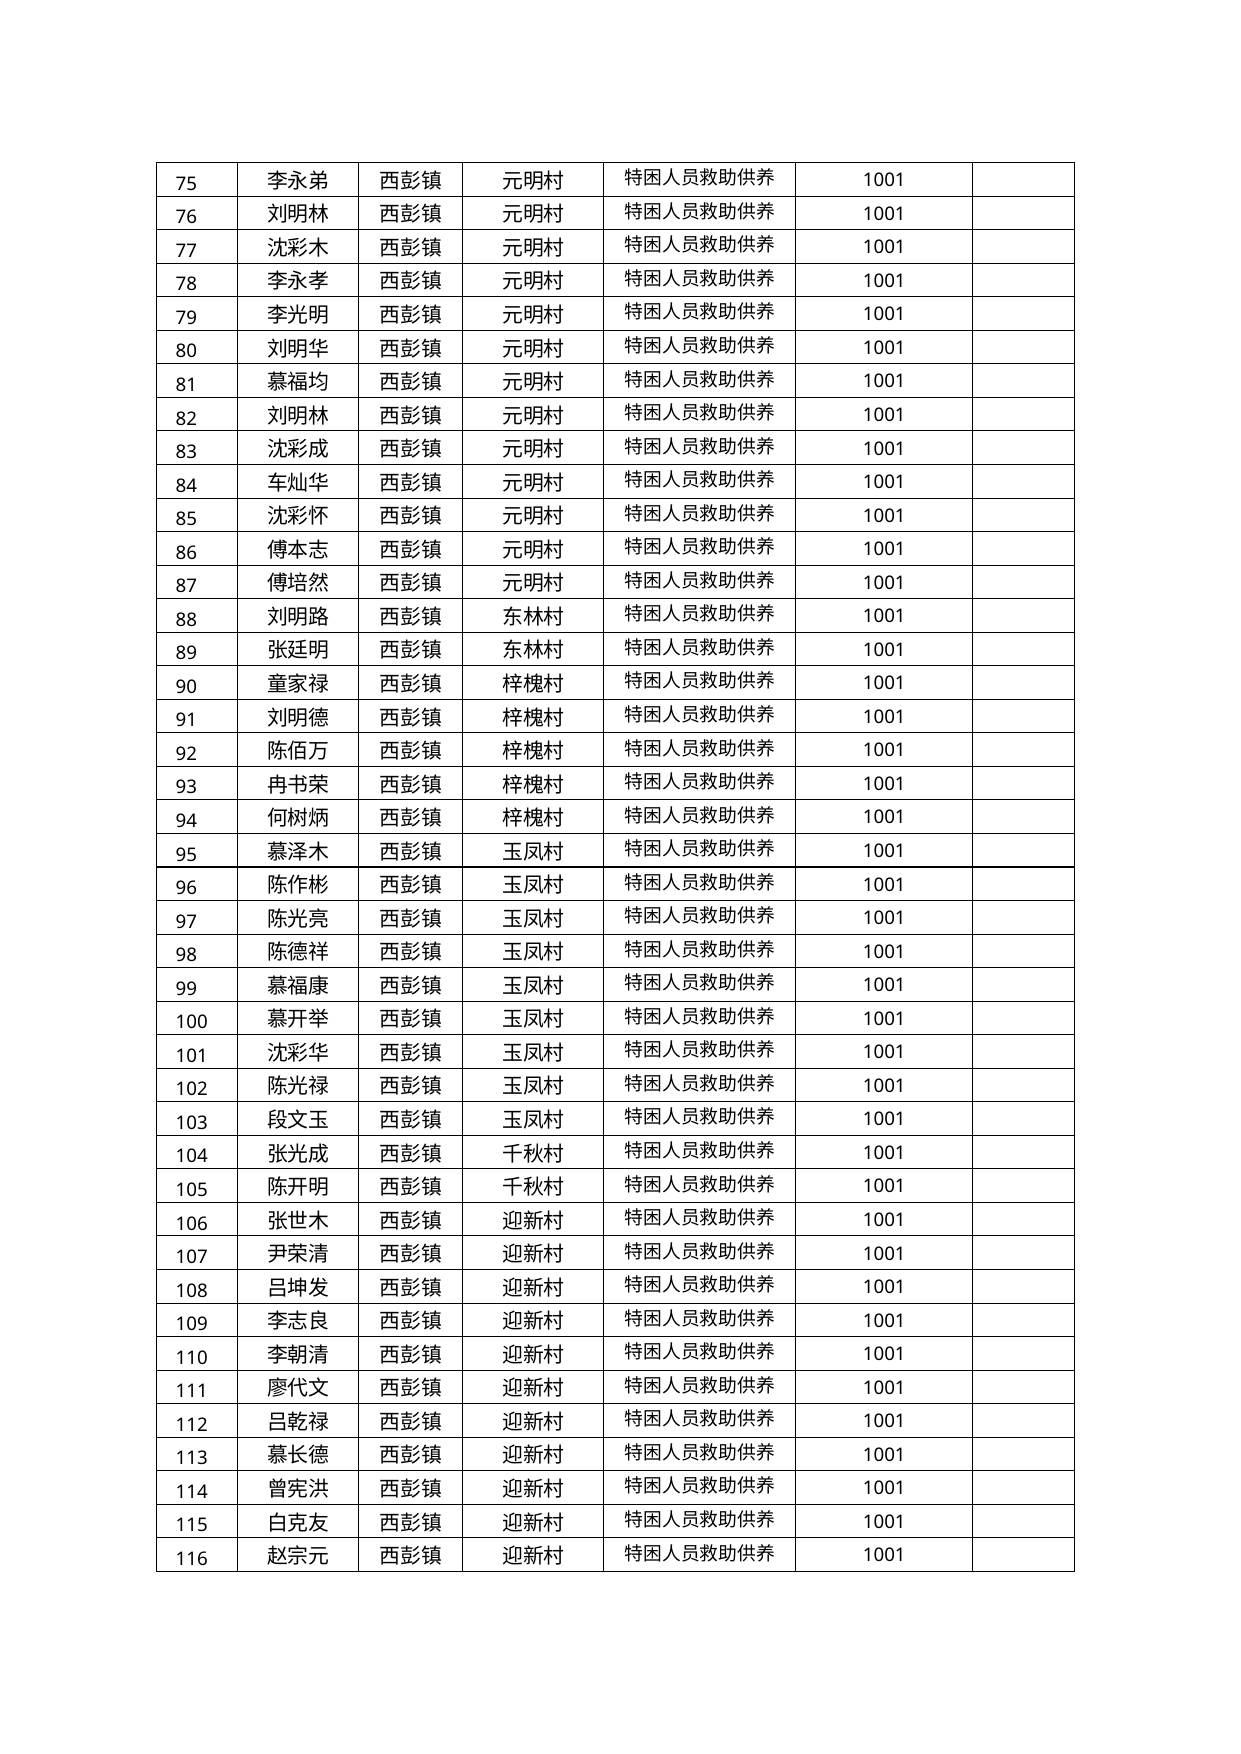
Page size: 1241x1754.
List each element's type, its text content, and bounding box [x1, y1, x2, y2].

table_cell 特困人员救助供养 [604, 499, 795, 531]
table_cell 西彭镇 [359, 532, 462, 564]
table_cell [157, 633, 237, 665]
table_cell [973, 1136, 1074, 1168]
table_cell 陈佰万 [238, 733, 358, 766]
table_cell 特困人员救助供养 [604, 666, 795, 699]
table_cell [973, 1102, 1074, 1135]
table_cell [973, 163, 1074, 196]
table_cell 西彭镇 [359, 465, 462, 497]
table_cell 西彭镇 [359, 1035, 462, 1068]
table_cell [157, 935, 237, 967]
table_cell 1001 [796, 532, 972, 564]
table_cell [973, 1404, 1074, 1437]
table_cell 特困人员救助供养 [604, 935, 795, 967]
table_cell 廖代文 [238, 1371, 358, 1403]
table_cell 西彭镇 [359, 1236, 462, 1269]
table_cell [973, 1371, 1074, 1403]
table_cell 1001 [796, 398, 972, 430]
table_cell 梓槐村 [463, 733, 603, 766]
table_cell 迎新村 [463, 1270, 603, 1302]
table_cell [973, 1035, 1074, 1068]
table_cell 傅本志 [238, 532, 358, 564]
table_cell 1001 [796, 1236, 972, 1269]
table_cell [157, 398, 237, 430]
table_cell [157, 1136, 237, 1168]
table_cell 1001 [796, 1404, 972, 1437]
table_cell 西彭镇 [359, 566, 462, 598]
table_cell [157, 566, 237, 598]
table_cell [157, 163, 237, 196]
table_cell 东林村 [463, 633, 603, 665]
table_cell 陈开明 [238, 1169, 358, 1202]
table_cell 西彭镇 [359, 1471, 462, 1504]
table_cell 特困人员救助供养 [604, 800, 795, 833]
table_cell [973, 733, 1074, 766]
table_cell 元明村 [463, 532, 603, 564]
table_cell 1001 [796, 633, 972, 665]
table_cell 童家禄 [238, 666, 358, 699]
table_cell 张光成 [238, 1136, 358, 1168]
table_cell [157, 1069, 237, 1101]
table_cell 1001 [796, 1002, 972, 1034]
table_cell 1001 [796, 901, 972, 933]
table_cell 元明村 [463, 264, 603, 296]
table_cell [157, 1236, 237, 1269]
table_cell 玉凤村 [463, 1069, 603, 1101]
table_cell [157, 1371, 237, 1403]
table_cell 西彭镇 [359, 1203, 462, 1235]
table_cell 1001 [796, 868, 972, 900]
table_cell [157, 1404, 237, 1437]
table_cell 迎新村 [463, 1337, 603, 1369]
table_cell [157, 834, 237, 866]
table_cell 特困人员救助供养 [604, 700, 795, 732]
table_cell [157, 499, 237, 531]
table_cell 玉凤村 [463, 1102, 603, 1135]
table_cell 特困人员救助供养 [604, 431, 795, 464]
table_cell 1001 [796, 1136, 972, 1168]
table_cell 千秋村 [463, 1136, 603, 1168]
table_cell 西彭镇 [359, 1337, 462, 1369]
table_cell 西彭镇 [359, 499, 462, 531]
table_cell 1001 [796, 1505, 972, 1537]
table_cell 元明村 [463, 398, 603, 430]
table_cell [157, 1002, 237, 1034]
table_cell 1001 [796, 163, 972, 196]
table_cell 慕长德 [238, 1438, 358, 1470]
table_cell [157, 1337, 237, 1369]
table_cell [973, 800, 1074, 833]
table_cell 赵宗元 [238, 1538, 358, 1571]
table_cell 特困人员救助供养 [604, 633, 795, 665]
table_cell [157, 1471, 237, 1504]
table_cell [157, 1102, 237, 1135]
table_cell 特困人员救助供养 [604, 968, 795, 1001]
table_cell [157, 700, 237, 732]
table_cell 西彭镇 [359, 1505, 462, 1537]
table_cell [973, 1270, 1074, 1302]
table_cell 西彭镇 [359, 331, 462, 363]
table_cell [157, 666, 237, 699]
table_cell 西彭镇 [359, 733, 462, 766]
table_cell 玉凤村 [463, 834, 603, 866]
table_cell 特困人员救助供养 [604, 264, 795, 296]
table_cell 元明村 [463, 499, 603, 531]
table_cell 沈彩木 [238, 230, 358, 263]
table_cell [973, 868, 1074, 900]
table_cell 西彭镇 [359, 1304, 462, 1336]
table_cell [157, 230, 237, 263]
table_cell 1001 [796, 264, 972, 296]
table_cell 1001 [796, 968, 972, 1001]
table_cell 1001 [796, 1538, 972, 1571]
table_cell 特困人员救助供养 [604, 1538, 795, 1571]
table_cell 西彭镇 [359, 1169, 462, 1202]
table_cell 陈作彬 [238, 868, 358, 900]
table_cell 刘明华 [238, 331, 358, 363]
table_cell 陈光禄 [238, 1069, 358, 1101]
table_cell [157, 465, 237, 497]
table_cell 张廷明 [238, 633, 358, 665]
table_cell 特困人员救助供养 [604, 1169, 795, 1202]
table_cell [973, 1438, 1074, 1470]
table_cell 西彭镇 [359, 431, 462, 464]
table_cell 特困人员救助供养 [604, 532, 795, 564]
table_cell [973, 935, 1074, 967]
table_cell 1001 [796, 700, 972, 732]
table_cell 元明村 [463, 230, 603, 263]
table_cell 1001 [796, 1102, 972, 1135]
table_cell 特困人员救助供养 [604, 566, 795, 598]
table_cell 西彭镇 [359, 197, 462, 229]
table_cell 元明村 [463, 364, 603, 397]
table_cell [157, 1203, 237, 1235]
table_cell [973, 1169, 1074, 1202]
table_cell 冉书荣 [238, 767, 358, 799]
table_cell 西彭镇 [359, 230, 462, 263]
table_cell 特困人员救助供养 [604, 868, 795, 900]
table_cell 特困人员救助供养 [604, 1505, 795, 1537]
table_cell 李朝清 [238, 1337, 358, 1369]
table_cell 西彭镇 [359, 1371, 462, 1403]
table_cell 迎新村 [463, 1203, 603, 1235]
table_cell 西彭镇 [359, 834, 462, 866]
table_cell 1001 [796, 834, 972, 866]
table_cell 特困人员救助供养 [604, 398, 795, 430]
table_cell [157, 197, 237, 229]
table_cell 西彭镇 [359, 968, 462, 1001]
table_cell [973, 1538, 1074, 1571]
table_cell 特困人员救助供养 [604, 1002, 795, 1034]
table_cell 东林村 [463, 599, 603, 632]
table_cell 元明村 [463, 566, 603, 598]
table_cell 特困人员救助供养 [604, 364, 795, 397]
table_cell 车灿华 [238, 465, 358, 497]
table_cell 1001 [796, 666, 972, 699]
table_cell 吕乾禄 [238, 1404, 358, 1437]
table_cell 1001 [796, 1304, 972, 1336]
table_cell 1001 [796, 1438, 972, 1470]
table_cell [157, 1304, 237, 1336]
table_cell 何树炳 [238, 800, 358, 833]
table_cell 西彭镇 [359, 1069, 462, 1101]
table_cell 傅培然 [238, 566, 358, 598]
table_cell [973, 968, 1074, 1001]
table_cell 1001 [796, 1203, 972, 1235]
table_cell 1001 [796, 230, 972, 263]
table_cell [157, 868, 237, 900]
table_cell 特困人员救助供养 [604, 901, 795, 933]
table_cell 迎新村 [463, 1371, 603, 1403]
table_cell 西彭镇 [359, 1102, 462, 1135]
table_cell 特困人员救助供养 [604, 1404, 795, 1437]
table_cell [973, 1069, 1074, 1101]
table_cell 迎新村 [463, 1438, 603, 1470]
table_cell [973, 465, 1074, 497]
table_cell 元明村 [463, 297, 603, 330]
table_cell 西彭镇 [359, 398, 462, 430]
table_cell [973, 1203, 1074, 1235]
table_cell [157, 331, 237, 363]
table_cell 迎新村 [463, 1471, 603, 1504]
table_cell 西彭镇 [359, 264, 462, 296]
table_cell 特困人员救助供养 [604, 767, 795, 799]
table_cell 1001 [796, 465, 972, 497]
table_cell 特困人员救助供养 [604, 599, 795, 632]
table_cell [973, 1337, 1074, 1369]
table_cell [973, 901, 1074, 933]
table_cell 1001 [796, 1371, 972, 1403]
table_cell 西彭镇 [359, 935, 462, 967]
table_cell 玉凤村 [463, 868, 603, 900]
table_cell 慕开举 [238, 1002, 358, 1034]
table_cell 李永孝 [238, 264, 358, 296]
table_cell 1001 [796, 364, 972, 397]
table_cell 特困人员救助供养 [604, 1035, 795, 1068]
table_cell 特困人员救助供养 [604, 163, 795, 196]
table_cell [157, 1035, 237, 1068]
table_cell 陈光亮 [238, 901, 358, 933]
table_cell 刘明林 [238, 197, 358, 229]
table_cell 1001 [796, 197, 972, 229]
table_cell [973, 398, 1074, 430]
table_cell 1001 [796, 935, 972, 967]
table_cell [157, 1169, 237, 1202]
table_cell 元明村 [463, 431, 603, 464]
table_cell [157, 364, 237, 397]
table_cell 迎新村 [463, 1538, 603, 1571]
table_cell 李光明 [238, 297, 358, 330]
table_cell 1001 [796, 1169, 972, 1202]
table_cell 特困人员救助供养 [604, 1438, 795, 1470]
table_cell 西彭镇 [359, 666, 462, 699]
table_cell 慕福均 [238, 364, 358, 397]
table_cell 西彭镇 [359, 767, 462, 799]
table_cell 特困人员救助供养 [604, 1371, 795, 1403]
table_cell [157, 901, 237, 933]
table_cell 李志良 [238, 1304, 358, 1336]
table_cell [973, 532, 1074, 564]
table_cell 玉凤村 [463, 935, 603, 967]
table_cell 西彭镇 [359, 868, 462, 900]
table_cell [973, 331, 1074, 363]
table_cell 1001 [796, 297, 972, 330]
table_cell [973, 499, 1074, 531]
table_cell 特困人员救助供养 [604, 465, 795, 497]
table_cell 梓槐村 [463, 700, 603, 732]
table_cell [973, 700, 1074, 732]
table_cell 迎新村 [463, 1404, 603, 1437]
table_cell 吕坤发 [238, 1270, 358, 1302]
table_cell 特困人员救助供养 [604, 733, 795, 766]
table_cell 梓槐村 [463, 767, 603, 799]
table_cell [157, 297, 237, 330]
table_cell 1001 [796, 1035, 972, 1068]
table_cell 西彭镇 [359, 800, 462, 833]
table_cell 西彭镇 [359, 364, 462, 397]
table_cell 西彭镇 [359, 1538, 462, 1571]
table_cell 刘明德 [238, 700, 358, 732]
table_cell 慕福康 [238, 968, 358, 1001]
table_cell 特困人员救助供养 [604, 834, 795, 866]
table_cell 1001 [796, 1069, 972, 1101]
table_cell [157, 1270, 237, 1302]
table_cell 特困人员救助供养 [604, 230, 795, 263]
table_cell 西彭镇 [359, 297, 462, 330]
table_cell 西彭镇 [359, 633, 462, 665]
table_cell [973, 599, 1074, 632]
table_cell 特困人员救助供养 [604, 1069, 795, 1101]
table_cell [973, 633, 1074, 665]
table_cell 西彭镇 [359, 1404, 462, 1437]
table_cell 迎新村 [463, 1304, 603, 1336]
table_cell 玉凤村 [463, 968, 603, 1001]
table_cell [973, 1002, 1074, 1034]
table_cell 沈彩怀 [238, 499, 358, 531]
table_cell [973, 1236, 1074, 1269]
table_cell 特困人员救助供养 [604, 1304, 795, 1336]
table_cell 李永弟 [238, 163, 358, 196]
table_cell [157, 767, 237, 799]
table_cell 千秋村 [463, 1169, 603, 1202]
table_cell [973, 431, 1074, 464]
table_cell [157, 532, 237, 564]
table_cell 1001 [796, 599, 972, 632]
table_cell 1001 [796, 1270, 972, 1302]
table_cell [157, 1538, 237, 1571]
table_cell 1001 [796, 331, 972, 363]
table_cell 特困人员救助供养 [604, 1203, 795, 1235]
table_cell 特困人员救助供养 [604, 1236, 795, 1269]
table_cell 梓槐村 [463, 800, 603, 833]
table_cell 西彭镇 [359, 1438, 462, 1470]
table_cell [973, 230, 1074, 263]
table_cell 1001 [796, 800, 972, 833]
table_cell 沈彩华 [238, 1035, 358, 1068]
table_cell 1001 [796, 1337, 972, 1369]
table_cell 陈德祥 [238, 935, 358, 967]
table_cell [157, 599, 237, 632]
table_cell 元明村 [463, 197, 603, 229]
table_cell 西彭镇 [359, 1270, 462, 1302]
table_cell 沈彩成 [238, 431, 358, 464]
table_cell 西彭镇 [359, 1002, 462, 1034]
table_cell 1001 [796, 733, 972, 766]
table_cell [157, 1438, 237, 1470]
table_cell 特困人员救助供养 [604, 197, 795, 229]
table_cell 西彭镇 [359, 700, 462, 732]
table_cell 迎新村 [463, 1236, 603, 1269]
table_cell 西彭镇 [359, 1136, 462, 1168]
table_cell 元明村 [463, 163, 603, 196]
table_cell [973, 364, 1074, 397]
table_cell [973, 297, 1074, 330]
table_cell 西彭镇 [359, 901, 462, 933]
table_cell 慕泽木 [238, 834, 358, 866]
table_cell 玉凤村 [463, 901, 603, 933]
table_cell [973, 1505, 1074, 1537]
table_cell 特困人员救助供养 [604, 1102, 795, 1135]
table_cell [973, 264, 1074, 296]
table_cell 1001 [796, 431, 972, 464]
table_cell [157, 733, 237, 766]
table_cell 迎新村 [463, 1505, 603, 1537]
table_cell [157, 1505, 237, 1537]
table_cell [973, 566, 1074, 598]
table_cell 元明村 [463, 465, 603, 497]
table_cell [973, 1471, 1074, 1504]
table_cell 刘明林 [238, 398, 358, 430]
table_cell [973, 834, 1074, 866]
table_cell 特困人员救助供养 [604, 1337, 795, 1369]
table_cell [973, 1304, 1074, 1336]
table_cell [973, 767, 1074, 799]
table_cell 玉凤村 [463, 1035, 603, 1068]
table_cell 段文玉 [238, 1102, 358, 1135]
table_cell 梓槐村 [463, 666, 603, 699]
table_cell 特困人员救助供养 [604, 1136, 795, 1168]
table_cell 西彭镇 [359, 163, 462, 196]
table_cell 曾宪洪 [238, 1471, 358, 1504]
table_cell [157, 800, 237, 833]
table_cell 张世木 [238, 1203, 358, 1235]
table_cell 1001 [796, 566, 972, 598]
table_cell 白克友 [238, 1505, 358, 1537]
table_cell 元明村 [463, 331, 603, 363]
table_cell 玉凤村 [463, 1002, 603, 1034]
table_cell [973, 197, 1074, 229]
table_cell 特困人员救助供养 [604, 297, 795, 330]
table_cell 1001 [796, 1471, 972, 1504]
table_cell [973, 666, 1074, 699]
table_cell 尹荣清 [238, 1236, 358, 1269]
table_cell [157, 264, 237, 296]
table_cell 刘明路 [238, 599, 358, 632]
table_cell 1001 [796, 767, 972, 799]
table_cell 特困人员救助供养 [604, 1471, 795, 1504]
table_cell [157, 431, 237, 464]
table_cell 特困人员救助供养 [604, 331, 795, 363]
table_cell [157, 968, 237, 1001]
table_cell 1001 [796, 499, 972, 531]
table_cell 西彭镇 [359, 599, 462, 632]
table_cell 特困人员救助供养 [604, 1270, 795, 1302]
